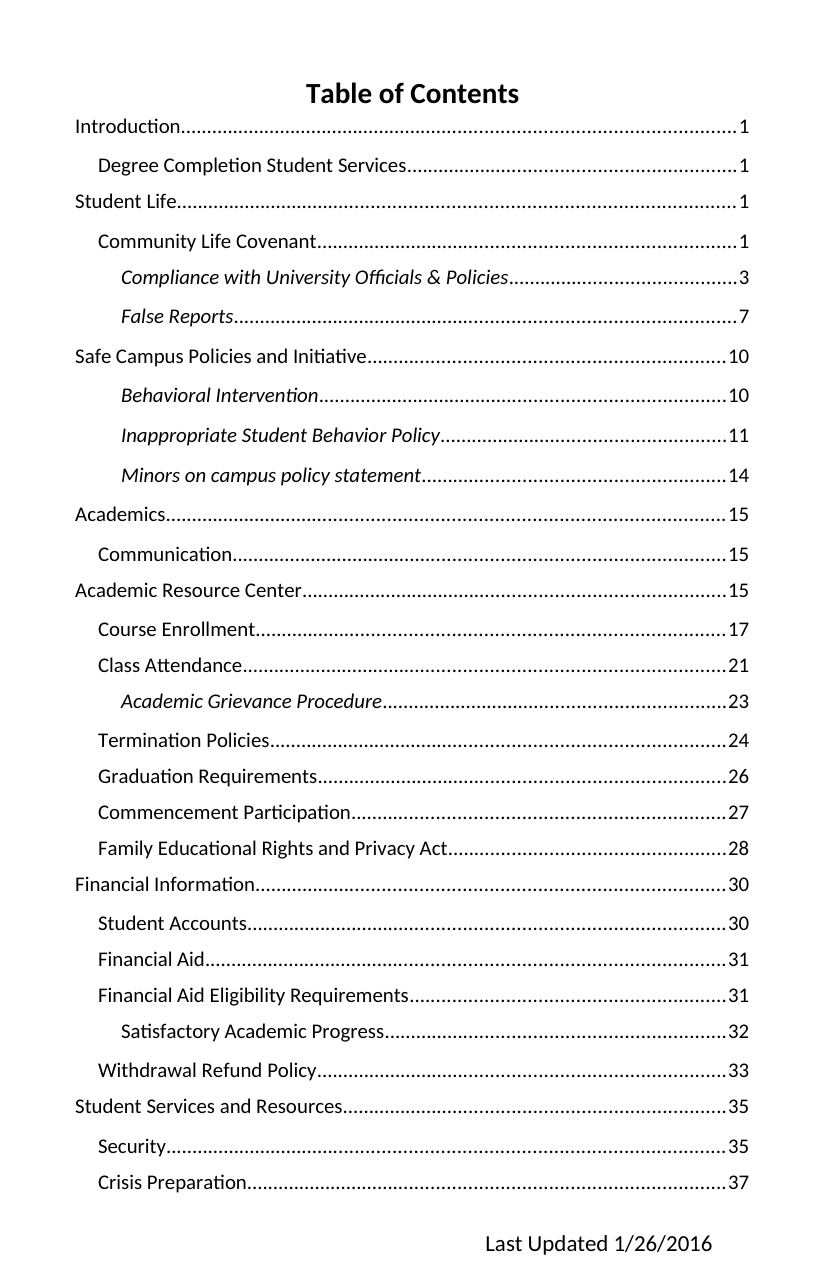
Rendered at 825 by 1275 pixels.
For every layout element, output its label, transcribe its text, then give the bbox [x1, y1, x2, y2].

text Table of Contents [75, 75, 750, 111]
